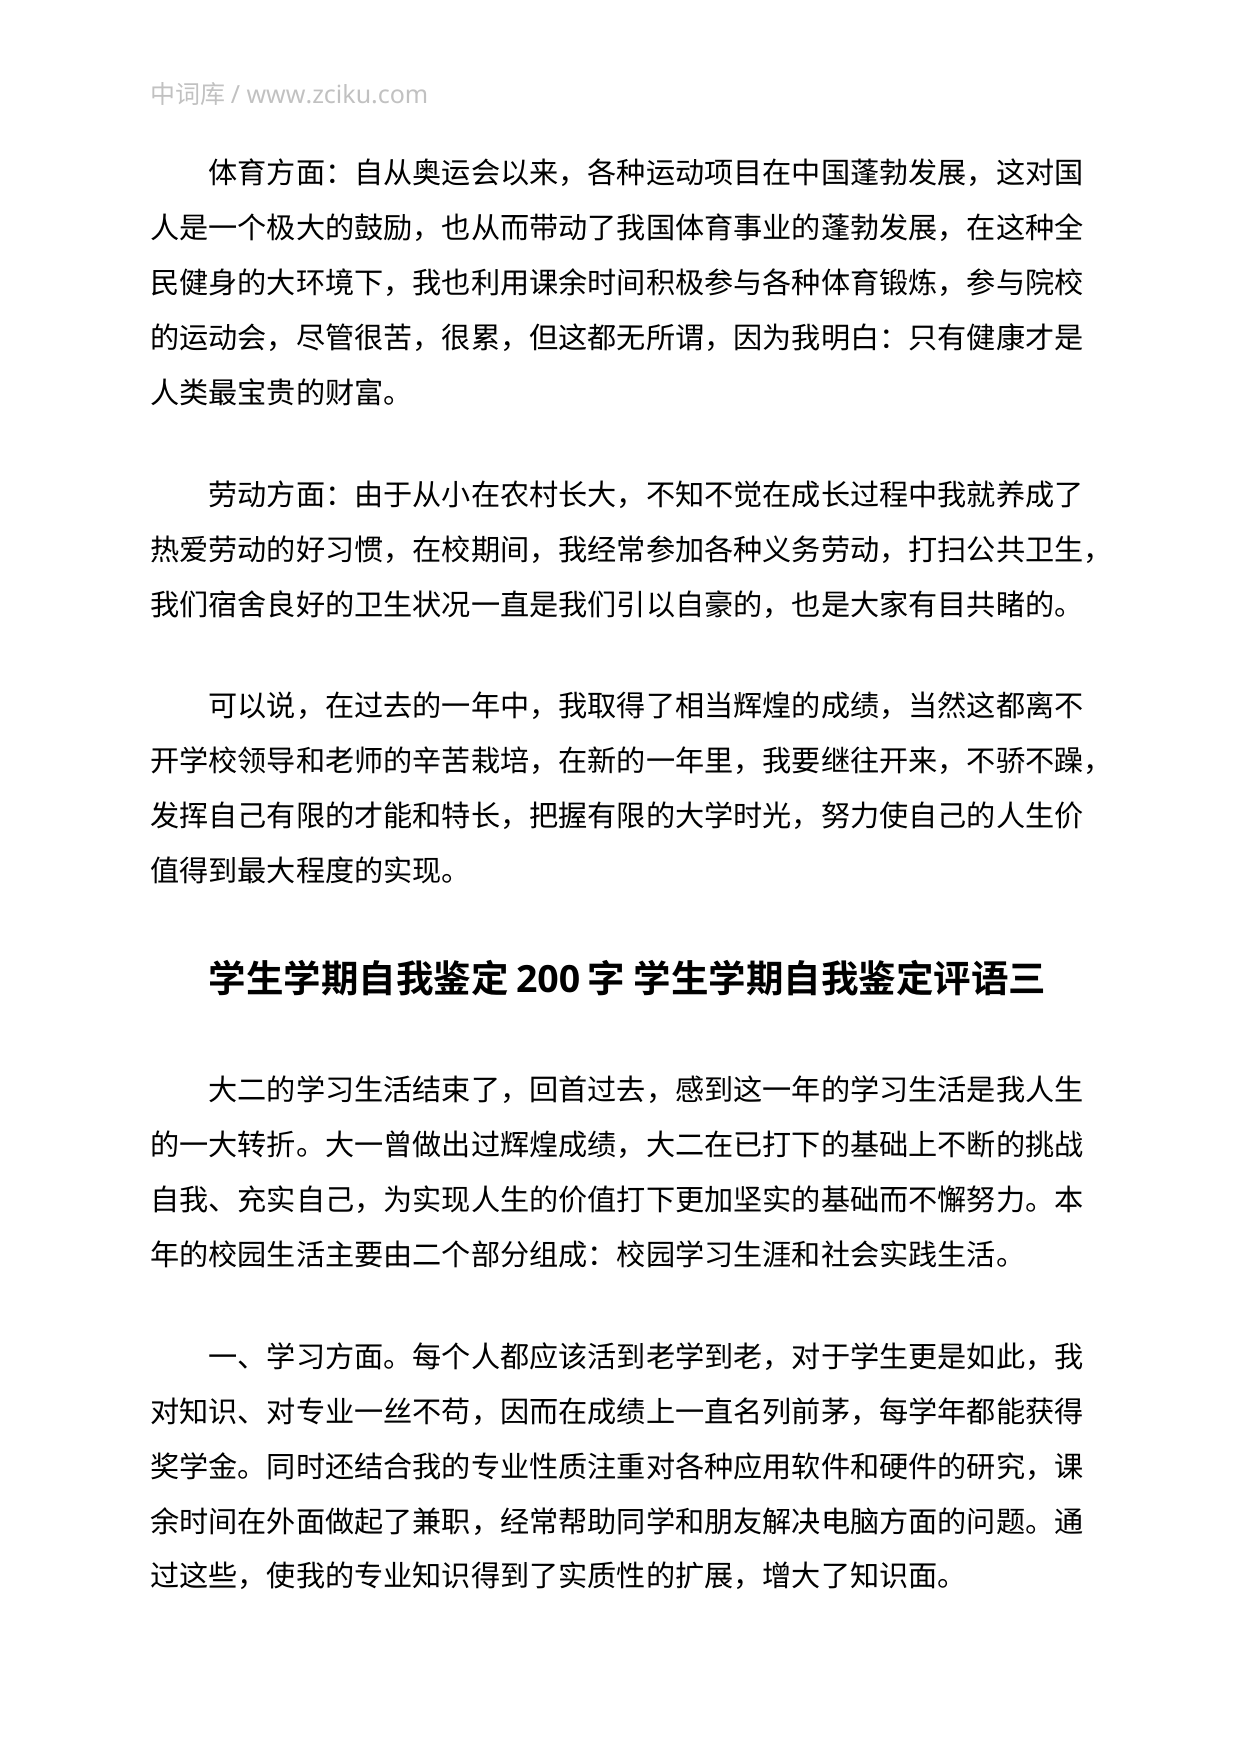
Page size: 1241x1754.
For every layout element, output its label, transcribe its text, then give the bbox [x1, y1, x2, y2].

text 学生学期自我鉴定200字 学生学期自我鉴定评语三 [150, 949, 1090, 1004]
text 劳动方面：由于从小在农村长大，不知不觉在成长过程中我就养成了热爱劳动的好习惯，在校期间，我经常参加各种义务劳动，打扫公共卫生，我们宿舍良好的卫生状况一直是我们引以自豪的，也是大家有目共睹的。 [150, 471, 1090, 623]
text 大二的学习生活结束了，回首过去，感到这一年的学习生活是我人生的一大转折。大一曾做出过辉煌成绩，大二在已打下的基础上不断的挑战自我、充实自己，为实现人生的价值打下更加坚实的基础而不懈努力。本年的校园生活主要由二个部分组成：校园学习生涯和社会实践生活。 [150, 1067, 1090, 1274]
text 一、学习方面。每个人都应该活到老学到老，对于学生更是如此，我对知识、对专业一丝不苟，因而在成绩上一直名列前茅，每学年都能获得奖学金。同时还结合我的专业性质注重对各种应用软件和硬件的研究，课余时间在外面做起了兼职，经常帮助同学和朋友解决电脑方面的问题。通过这些，使我的专业知识得到了实质性的扩展，增大了知识面。 [150, 1333, 1090, 1595]
text 可以说，在过去的一年中，我取得了相当辉煌的成绩，当然这都离不开学校领导和老师的辛苦栽培，在新的一年里，我要继往开来，不骄不躁，发挥自己有限的才能和特长，把握有限的大学时光，努力使自己的人生价值得到最大程度的实现。 [150, 683, 1090, 890]
text 体育方面：自从奥运会以来，各种运动项目在中国蓬勃发展，这对国人是一个极大的鼓励，也从而带动了我国体育事业的蓬勃发展，在这种全民健身的大环境下，我也利用课余时间积极参与各种体育锻炼，参与院校的运动会，尽管很苦，很累，但这都无所谓，因为我明白：只有健康才是人类最宝贵的财富。 [150, 150, 1090, 412]
